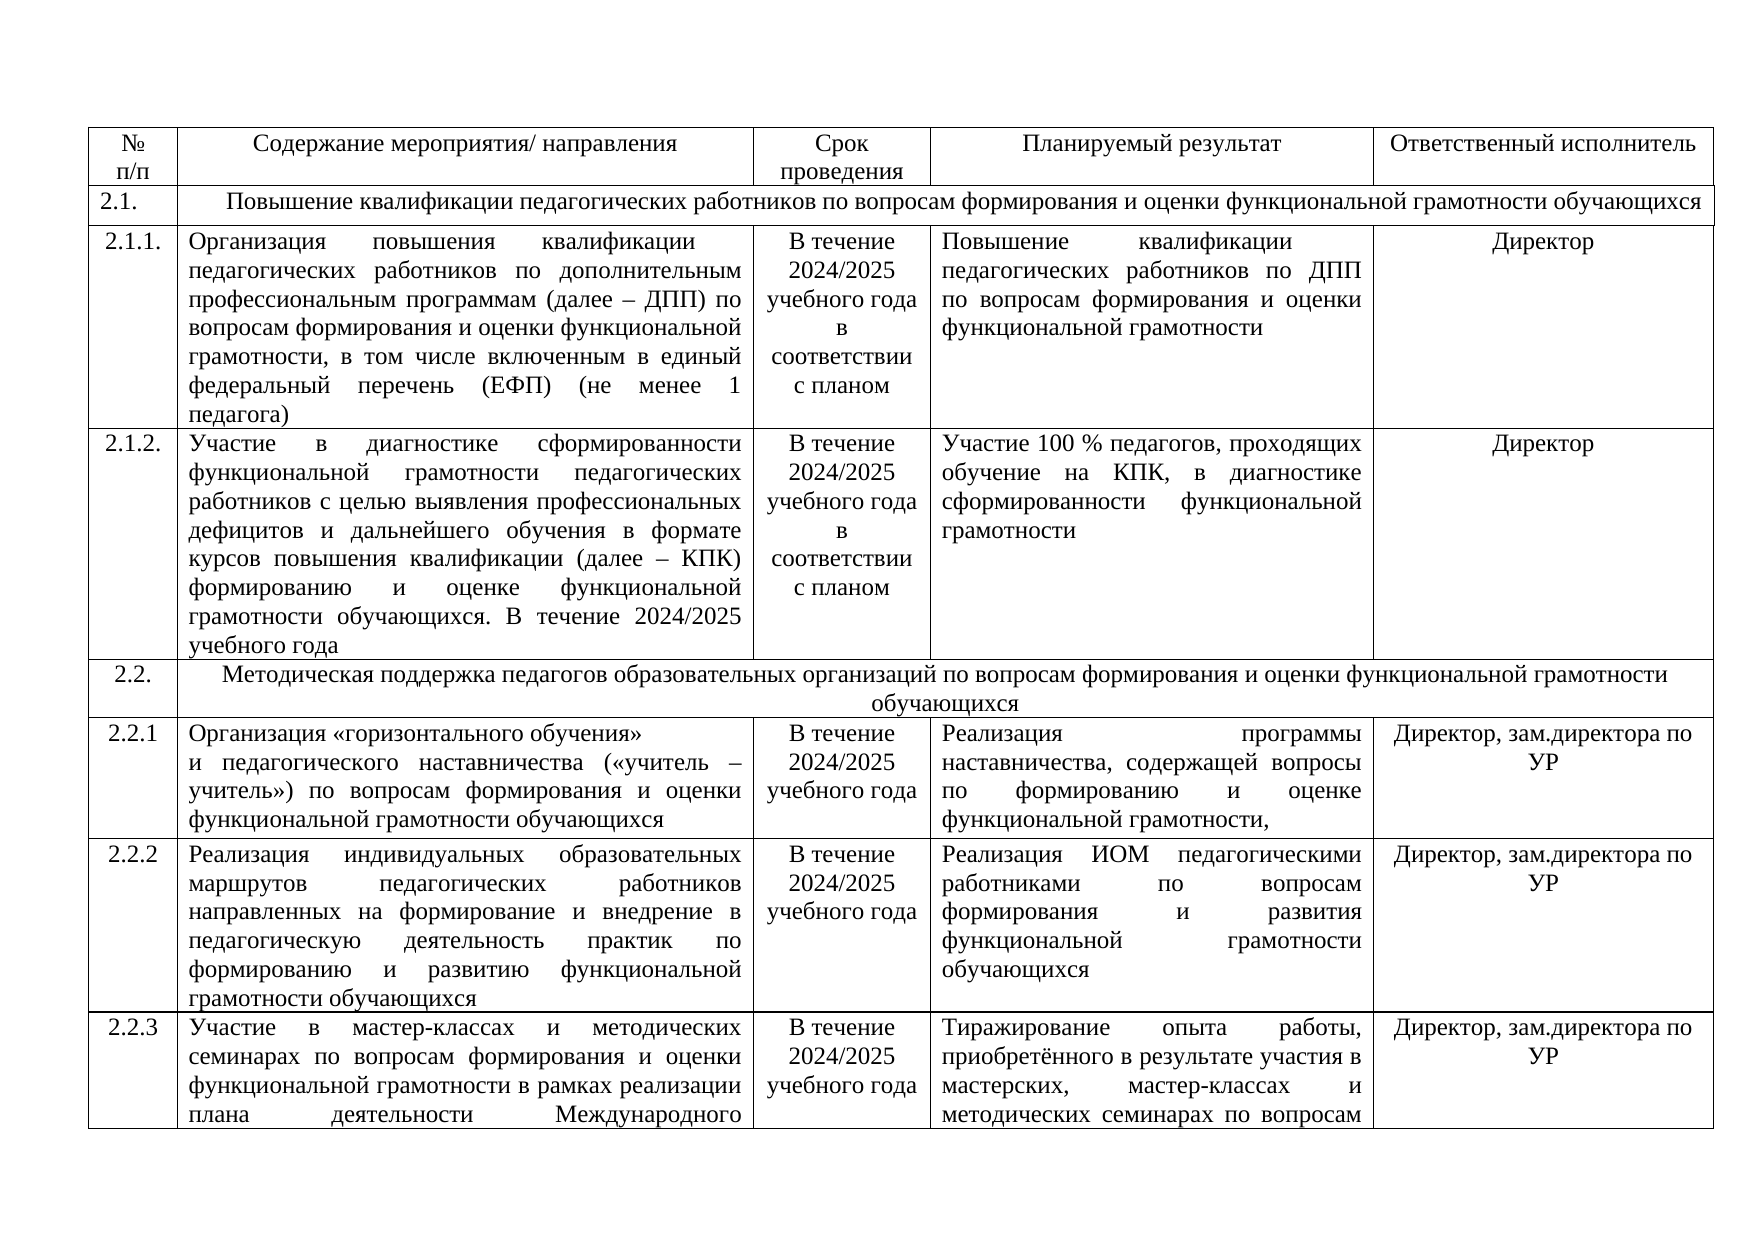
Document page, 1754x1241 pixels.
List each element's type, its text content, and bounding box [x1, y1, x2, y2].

table_cell 2.1.1. [89, 226, 177, 427]
table_cell Реализация индивидуальных образовательных маршрутов педагогических работников направленных на формирование и внедрение в педагогическую деятельность практик по формированию и развитию функциональной грамотности обучающихся [178, 839, 753, 1011]
table_cell Директор, зам.директора по УР [1374, 1013, 1713, 1127]
table_cell Организация «горизонтального обучения» и педагогического наставничества («учитель – учитель») по вопросам формирования и оценки функциональной грамотности обучающихся [178, 718, 753, 838]
table_cell 2.2.2 [89, 839, 177, 1011]
table_cell Директор, зам.директора по УР [1374, 718, 1713, 838]
table_cell Реализация ИОМ педагогическими работниками по вопросам формирования и развития функциональной грамотности обучающихся [931, 839, 1373, 1011]
table_cell 2.2.1 [89, 718, 177, 838]
table_header Содержание мероприятия/ направления [178, 128, 753, 185]
table_cell В течение 2024/2025 учебного года в соответствии с планом [754, 226, 930, 427]
table_cell В течение 2024/2025 учебного года в соответствии с планом [754, 429, 930, 658]
table_cell Участие 100 % педагогов, проходящих обучение на КПК, в диагностике сформированности функциональной грамотности [931, 429, 1373, 658]
table_cell В течение 2024/2025 учебного года [754, 718, 930, 838]
table_cell Директор [1374, 226, 1713, 427]
table_cell Организация повышения квалификации педагогических работников по дополнительным профессиональным программам (далее – ДПП) по вопросам формирования и оценки функциональной грамотности, в том числе включенным в единый федеральный перечень (ЕФП) (не менее 1 педагога) [178, 226, 753, 427]
table_header Ответственный исполнитель [1374, 128, 1713, 185]
table_cell 2.2. [89, 660, 177, 717]
table_cell Методическая поддержка педагогов образовательных организаций по вопросам формирования и оценки функциональной грамотности обучающихся [178, 660, 1713, 717]
table_cell 2.1.2. [89, 429, 177, 658]
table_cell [931, 1013, 1373, 1127]
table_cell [178, 1013, 753, 1127]
table_header № п/п [89, 128, 177, 185]
table_cell Директор [1374, 429, 1713, 658]
table_cell [89, 186, 177, 225]
table_header Планируемый результат [931, 128, 1373, 185]
table_cell Повышение квалификации педагогических работников по вопросам формирования и оценки функциональной грамотности обучающихся [178, 186, 1714, 225]
table_header Срок проведения [754, 128, 930, 185]
table_cell Реализация программы наставничества, содержащей вопросы по формированию и оценке функциональной грамотности, [931, 718, 1373, 838]
table_cell Участие в диагностике сформированности функциональной грамотности педагогических работников с целью выявления профессиональных дефицитов и дальнейшего обучения в формате курсов повышения квалификации (далее – КПК) формированию и оценке функциональной грамотности обучающихся. В течение 2024/2025 учебного года [178, 429, 753, 658]
table_cell В течение 2024/2025 учебного года [754, 839, 930, 1011]
table_cell В течение 2024/2025 учебного года [754, 1013, 930, 1127]
table_cell Директор, зам.директора по УР [1374, 839, 1713, 1011]
table_cell 2.2.3 [89, 1013, 177, 1127]
table_cell Повышение квалификации педагогических работников по ДПП по вопросам формирования и оценки функциональной грамотности [931, 226, 1373, 427]
